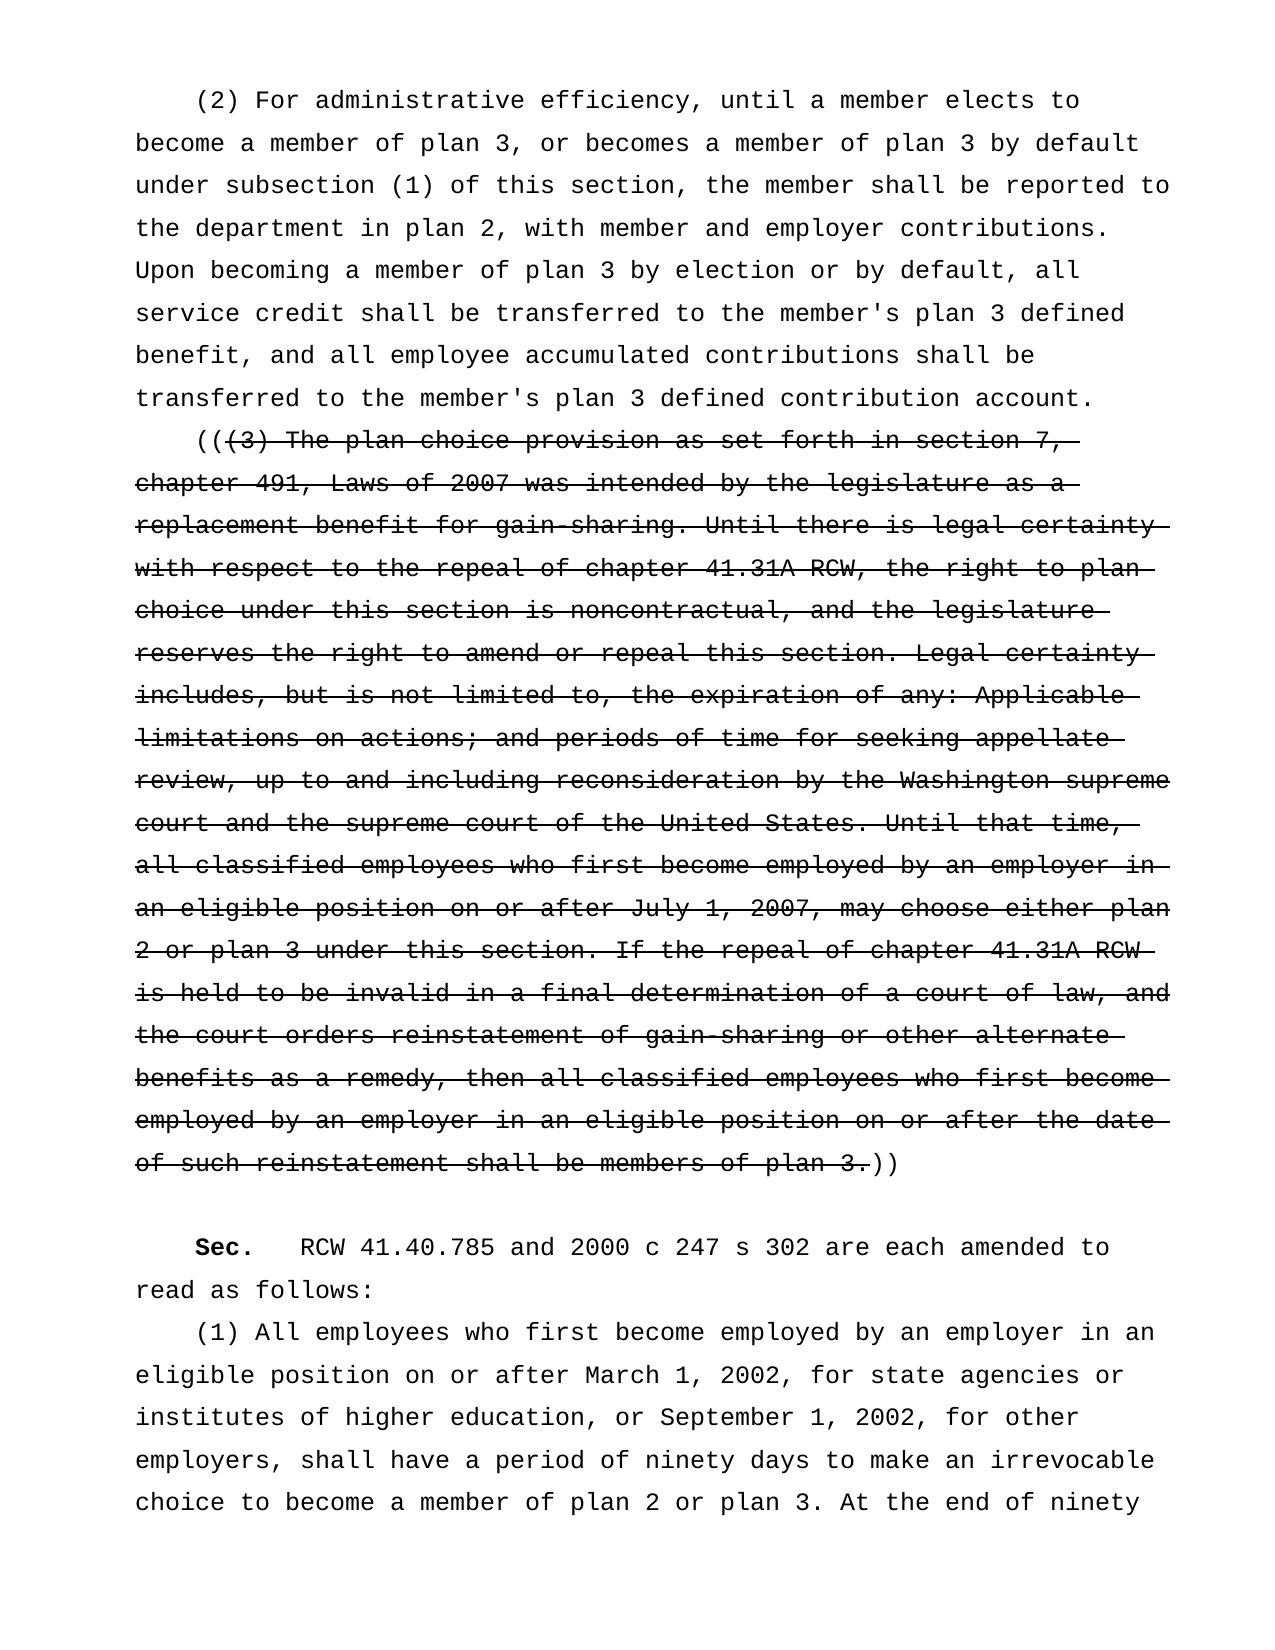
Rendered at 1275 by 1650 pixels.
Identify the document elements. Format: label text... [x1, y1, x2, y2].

text (((3) The plan choice provision as set forth in section 7, chapter 491, Laws of 2007 was intended by the legislature as a replacement benefit for gain-sharing. Until there is legal certainty with respect to the repeal of chapter 41.31A RCW, the right to plan choice under this section is noncontractual, and the legislature reserves the right to amend or repeal this section. Legal certainty includes, but is not limited to, the expiration of any: Applicable limitations on actions; and periods of time for seeking appellate review, up to and including reconsideration by the Washington supreme court and the supreme court of the United States. Until that time, all classified employees who first become employed by an employer in an eligible position on or after July 1, 2007, may choose either plan 2 or plan 3 under this section. If the repeal of chapter 41.31A RCW is held to be invalid in a final determination of a court of law, and the court orders reinstatement of gain-sharing or other alternate benefits as a remedy, then all classified employees who first become employed by an employer in an eligible position on or after the date of such reinstatement shall be members of plan 3.)) [135, 996, 1170, 1079]
text (((3) The plan choice provision as set forth in section 7, chapter 491, Laws of 2007 was intended by the legislature as a replacement benefit for gain-sharing. Until there is legal certainty with respect to the repeal of chapter 41.31A RCW, the right to plan choice under this section is noncontractual, and the legislature reserves the right to amend or repeal this section. Legal certainty includes, but is not limited to, the expiration of any: Applicable limitations on actions; and periods of time for seeking appellate review, up to and including reconsideration by the Washington supreme court and the supreme court of the United States. Until that time, all classified employees who first become employed by an employer in an eligible position on or after July 1, 2007, may choose either plan 2 or plan 3 under this section. If the repeal of chapter 41.31A RCW is held to be invalid in a final determination of a court of law, and the court orders reinstatement of gain-sharing or other alternate benefits as a remedy, then all classified employees who first become employed by an employer in an eligible position on or after the date of such reinstatement shall be members of plan 3.)) [135, 415, 1170, 526]
text Sec. RCW 41.40.785 and 2000 c 247 s 302 are each amended to read as follows: [135, 1222, 1170, 1307]
text (((3) The plan choice provision as set forth in section 7, chapter 491, Laws of 2007 was intended by the legislature as a replacement benefit for gain-sharing. Until there is legal certainty with respect to the repeal of chapter 41.31A RCW, the right to plan choice under this section is noncontractual, and the legislature reserves the right to amend or repeal this section. Legal certainty includes, but is not limited to, the expiration of any: Applicable limitations on actions; and periods of time for seeking appellate review, up to and including reconsideration by the Washington supreme court and the supreme court of the United States. Until that time, all classified employees who first become employed by an employer in an eligible position on or after July 1, 2007, may choose either plan 2 or plan 3 under this section. If the repeal of chapter 41.31A RCW is held to be invalid in a final determination of a court of law, and the court orders reinstatement of gain-sharing or other alternate benefits as a remedy, then all classified employees who first become employed by an employer in an eligible position on or after the date of such reinstatement shall be members of plan 3.)) [135, 911, 1170, 994]
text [135, 1307, 1170, 1519]
text (2) For administrative efficiency, until a member elects to become a member of plan 3, or becomes a member of plan 3 by default under subsection (1) of this section, the member shall be reported to the department in plan 2, with member and employer contributions. Upon becoming a member of plan 3 by election or by default, all service credit shall be transferred to the member's plan 3 defined benefit, and all employee accumulated contributions shall be transferred to the member's plan 3 defined contribution account. [135, 75, 1170, 415]
text (((3) The plan choice provision as set forth in section 7, chapter 491, Laws of 2007 was intended by the legislature as a replacement benefit for gain-sharing. Until there is legal certainty with respect to the repeal of chapter 41.31A RCW, the right to plan choice under this section is noncontractual, and the legislature reserves the right to amend or repeal this section. Legal certainty includes, but is not limited to, the expiration of any: Applicable limitations on actions; and periods of time for seeking appellate review, up to and including reconsideration by the Washington supreme court and the supreme court of the United States. Until that time, all classified employees who first become employed by an employer in an eligible position on or after July 1, 2007, may choose either plan 2 or plan 3 under this section. If the repeal of chapter 41.31A RCW is held to be invalid in a final determination of a court of law, and the court orders reinstatement of gain-sharing or other alternate benefits as a remedy, then all classified employees who first become employed by an employer in an eligible position on or after the date of such reinstatement shall be members of plan 3.)) [135, 783, 1170, 866]
text (((3) The plan choice provision as set forth in section 7, chapter 491, Laws of 2007 was intended by the legislature as a replacement benefit for gain-sharing. Until there is legal certainty with respect to the repeal of chapter 41.31A RCW, the right to plan choice under this section is noncontractual, and the legislature reserves the right to amend or repeal this section. Legal certainty includes, but is not limited to, the expiration of any: Applicable limitations on actions; and periods of time for seeking appellate review, up to and including reconsideration by the Washington supreme court and the supreme court of the United States. Until that time, all classified employees who first become employed by an employer in an eligible position on or after July 1, 2007, may choose either plan 2 or plan 3 under this section. If the repeal of chapter 41.31A RCW is held to be invalid in a final determination of a court of law, and the court orders reinstatement of gain-sharing or other alternate benefits as a remedy, then all classified employees who first become employed by an employer in an eligible position on or after the date of such reinstatement shall be members of plan 3.)) [135, 528, 1170, 781]
